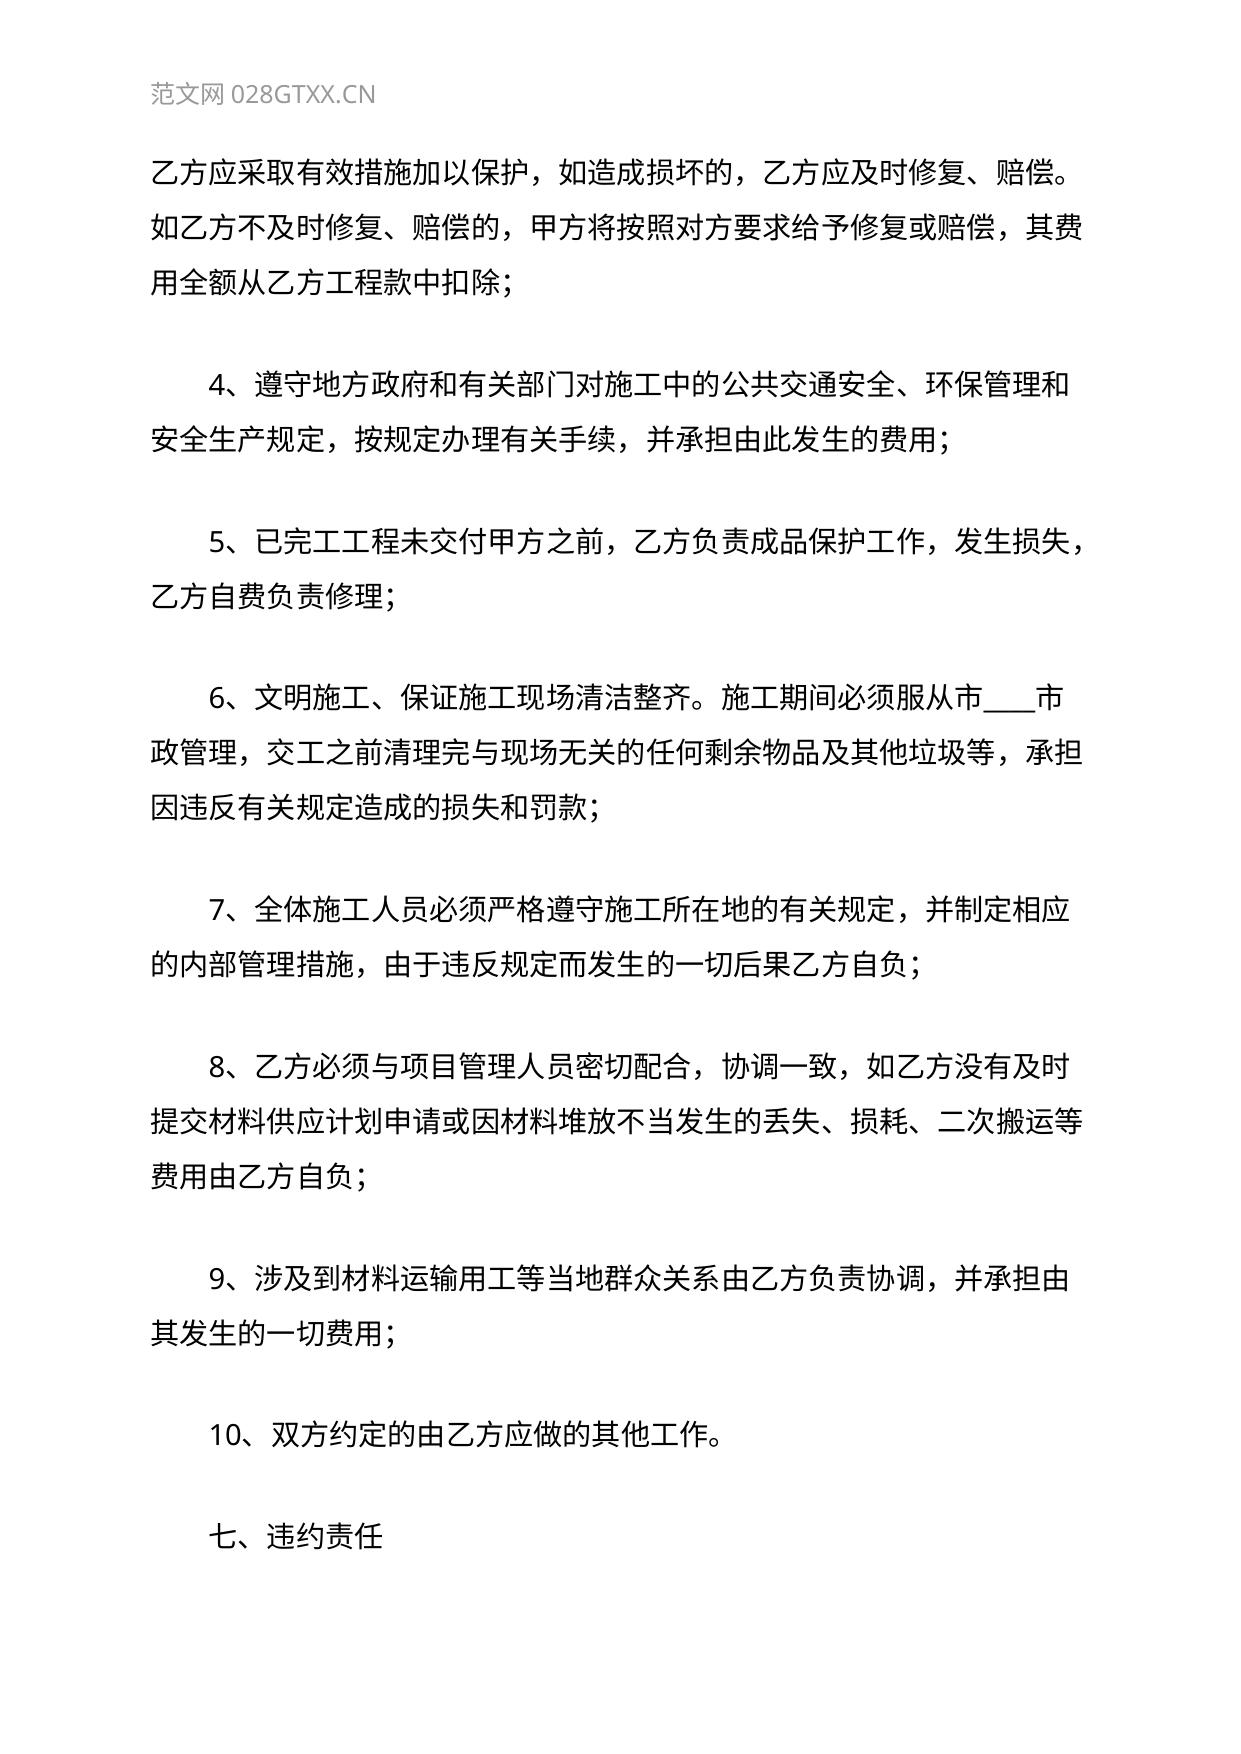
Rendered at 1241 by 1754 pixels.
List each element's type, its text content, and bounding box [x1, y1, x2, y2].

text 4、遵守地方政府和有关部门对施工中的公共交通安全、环保管理和安全生产规定，按规定办理有关手续，并承担由此发生的费用； [150, 362, 1090, 459]
text 10、双方约定的由乙方应做的其他工作。 [150, 1412, 1090, 1454]
text 7、全体施工人员必须严格遵守施工所在地的有关规定，并制定相应的内部管理措施，由于违反规定而发生的一切后果乙方自负； [150, 887, 1090, 984]
text 9、涉及到材料运输用工等当地群众关系由乙方负责协调，并承担由其发生的一切费用； [150, 1255, 1090, 1352]
text 5、已完工工程未交付甲方之前，乙方负责成品保护工作，发生损失，乙方自费负责修理； [150, 518, 1090, 616]
text 七、违约责任 [150, 1514, 1090, 1556]
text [150, 150, 1090, 302]
text 6、文明施工、保证施工现场清洁整齐。施工期间必须服从市____市政管理，交工之前清理完与现场无关的任何剩余物品及其他垃圾等，承担因违反有关规定造成的损失和罚款； [150, 675, 1090, 827]
text 8、乙方必须与项目管理人员密切配合，协调一致，如乙方没有及时提交材料供应计划申请或因材料堆放不当发生的丢失、损耗、二次搬运等费用由乙方自负； [150, 1043, 1090, 1196]
